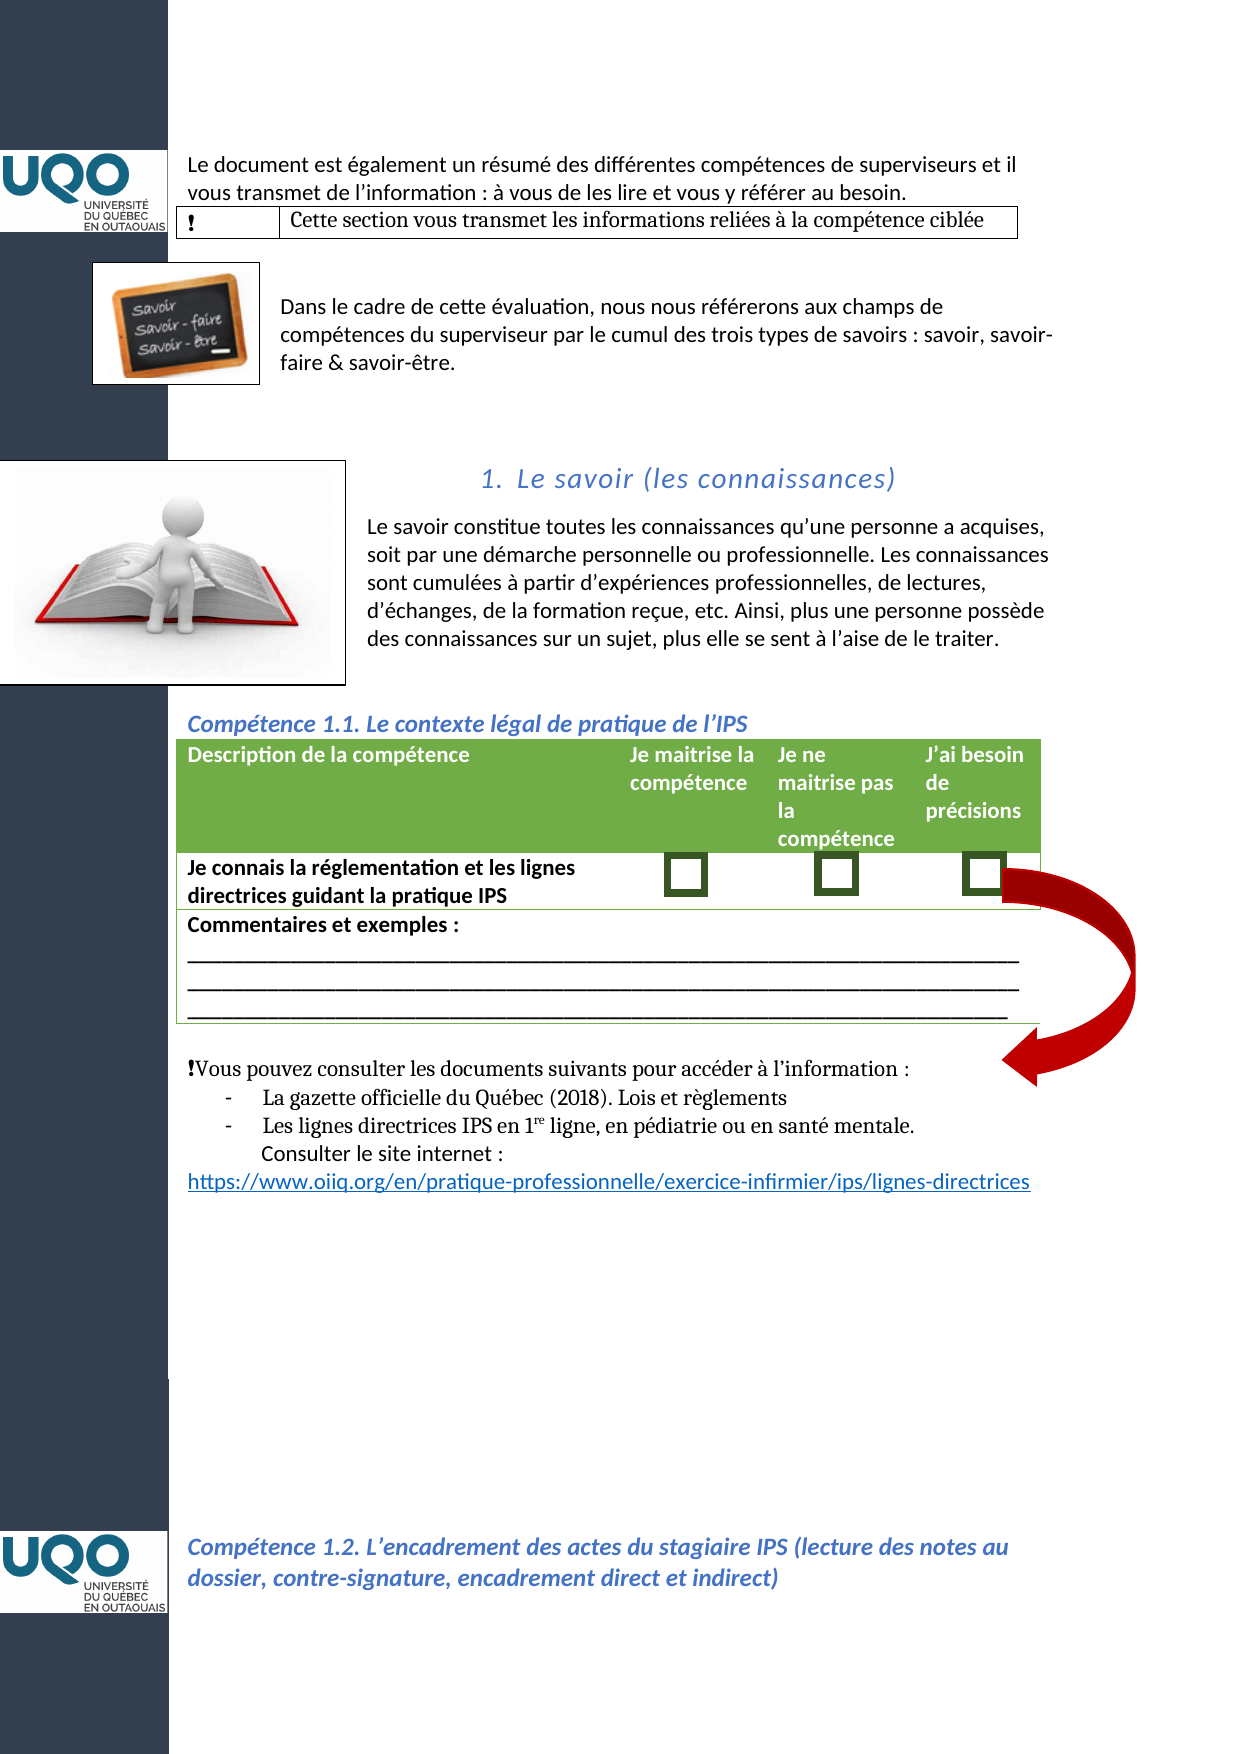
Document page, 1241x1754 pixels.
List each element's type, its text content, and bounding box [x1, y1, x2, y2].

table_header Je maitrise la compétence [619, 740, 766, 852]
table_header Description de la compétence [177, 740, 619, 852]
text Dans le cadre de cette évaluation, nous nous référerons aux champs de compétences du superviseur par le cumul des trois types de savoirs : savoir, savoir-faire & savoir-être. [260, 292, 1053, 376]
text https://www.oiiq.org/en/pratique-professionnelle/exercice-infirmier/ips/lignes-directrices [187, 1167, 1053, 1195]
picture [107, 270, 252, 378]
subtitle Le savoir (les connaissances) [346, 460, 1053, 496]
text Le document est également un résumé des différentes compétences de superviseurs et il vous transmet de l’information : à vous de les lire et vous y référer au besoin. [187, 150, 1053, 206]
list La gazette officielle du Québec (2018). Lois et règlements [225, 1083, 1053, 1111]
text Le savoir constitue toutes les connaissances qu’une personne a acquises, soit par une démarche personnelle ou professionnelle. Les connaissances sont cumulées à partir d’expériences professionnelles, de lectures, d’échanges, de la formation reçue, etc. Ainsi, plus une personne possède des connaissances sur un sujet, plus elle se sent à l’aise de le traiter. [346, 512, 1053, 653]
text ❗️Vous pouvez consulter les documents suivants pour accéder à l’information : [187, 1052, 1030, 1083]
table_cell [619, 853, 766, 909]
text Compétence 1.2. L’encadrement des actes du stagiaire IPS (lecture des notes au dossier, contre-signature, encadrement direct et indirect) [187, 1531, 1053, 1592]
table_cell [914, 853, 1040, 909]
picture [0, 1531, 168, 1613]
table_header Cette section vous transmet les informations reliées à la compétence ciblée [280, 207, 1017, 238]
picture [0, 150, 168, 232]
table_header Je ne maitrise pas la compétence [766, 740, 914, 852]
table_cell Commentaires et exemples : __________________________________________________________________________________________________________________________________________________________________________________________________________________________ [177, 910, 1040, 1022]
text Consulter le site internet : [187, 1139, 1053, 1167]
text Compétence 1.1. Le contexte légal de pratique de l’IPS [187, 709, 1053, 739]
list Les lignes directrices IPS en 1re ligne, en pédiatrie ou en santé mentale. [225, 1111, 1053, 1139]
picture [15, 467, 330, 678]
table_header J’ai besoin de précisions [914, 740, 1040, 852]
table_cell Je connais la réglementation et les lignes directrices guidant la pratique IPS [177, 853, 619, 909]
table_cell [766, 853, 914, 909]
table_header ❗️ [177, 207, 279, 238]
